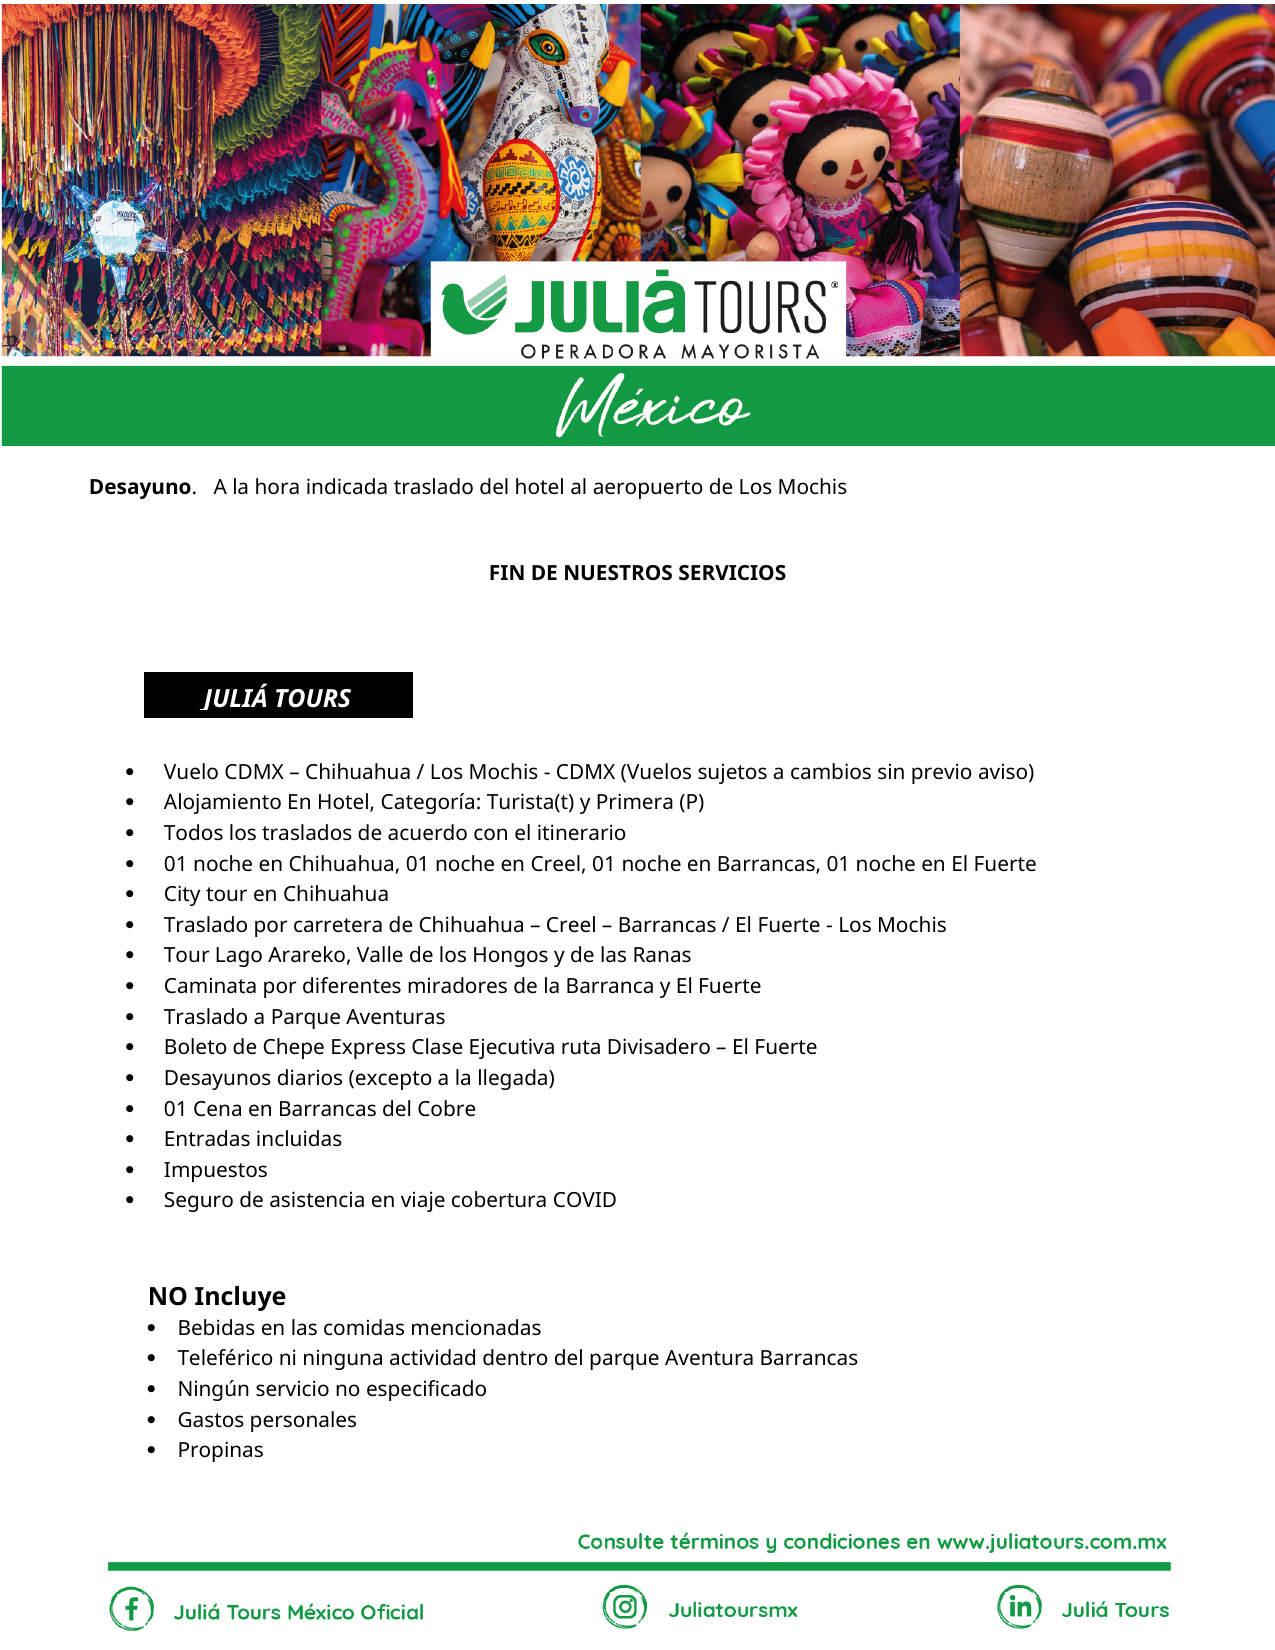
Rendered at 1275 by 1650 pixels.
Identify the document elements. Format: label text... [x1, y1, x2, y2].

list Alojamiento En Hotel, Categoría: Turista(t) y Primera (P) [126, 787, 1186, 816]
list Tour Lago Arareko, Valle de los Hongos y de las Ranas [126, 941, 1186, 969]
list Impuestos [126, 1155, 1186, 1183]
list Teleférico ni ninguna actividad dentro del parque Aventura Barrancas [148, 1343, 1186, 1372]
list Entradas incluidas [126, 1124, 1186, 1153]
list Propinas [148, 1435, 1186, 1464]
list Gastos personales [148, 1405, 1186, 1433]
list 01 Cena en Barrancas del Cobre [126, 1094, 1186, 1122]
list Traslado a Parque Aventuras [126, 1002, 1186, 1030]
list Caminata por diferentes miradores de la Barranca y El Fuerte [126, 971, 1186, 1000]
list Bebidas en las comidas mencionadas [148, 1313, 1186, 1341]
list Seguro de asistencia en viaje cobertura COVID [126, 1186, 1186, 1214]
text NO Incluye [148, 1279, 1186, 1313]
list Vuelo CDMX – Chihuahua / Los Mochis - CDMX (Vuelos sujetos a cambios sin previo aviso) [126, 757, 1186, 785]
text Desayuno. A la hora indicada traslado del hotel al aeropuerto de Los Mochis [89, 472, 1186, 501]
picture [1, 3, 1275, 1650]
list Desayunos diarios (excepto a la llegada) [126, 1063, 1186, 1092]
list 01 noche en Chihuahua, 01 noche en Creel, 01 noche en Barrancas, 01 noche en El Fuerte [126, 849, 1186, 877]
list Todos los traslados de acuerdo con el itinerario [126, 818, 1186, 847]
list Boleto de Chepe Express Clase Ejecutiva ruta Divisadero – El Fuerte [126, 1032, 1186, 1061]
list Traslado por carretera de Chihuahua – Creel – Barrancas / El Fuerte - Los Mochis [126, 910, 1186, 938]
list Ningún servicio no especificado [148, 1374, 1186, 1402]
list City tour en Chihuahua [126, 879, 1186, 908]
text FIN DE NUESTROS SERVICIOS [89, 558, 1186, 586]
